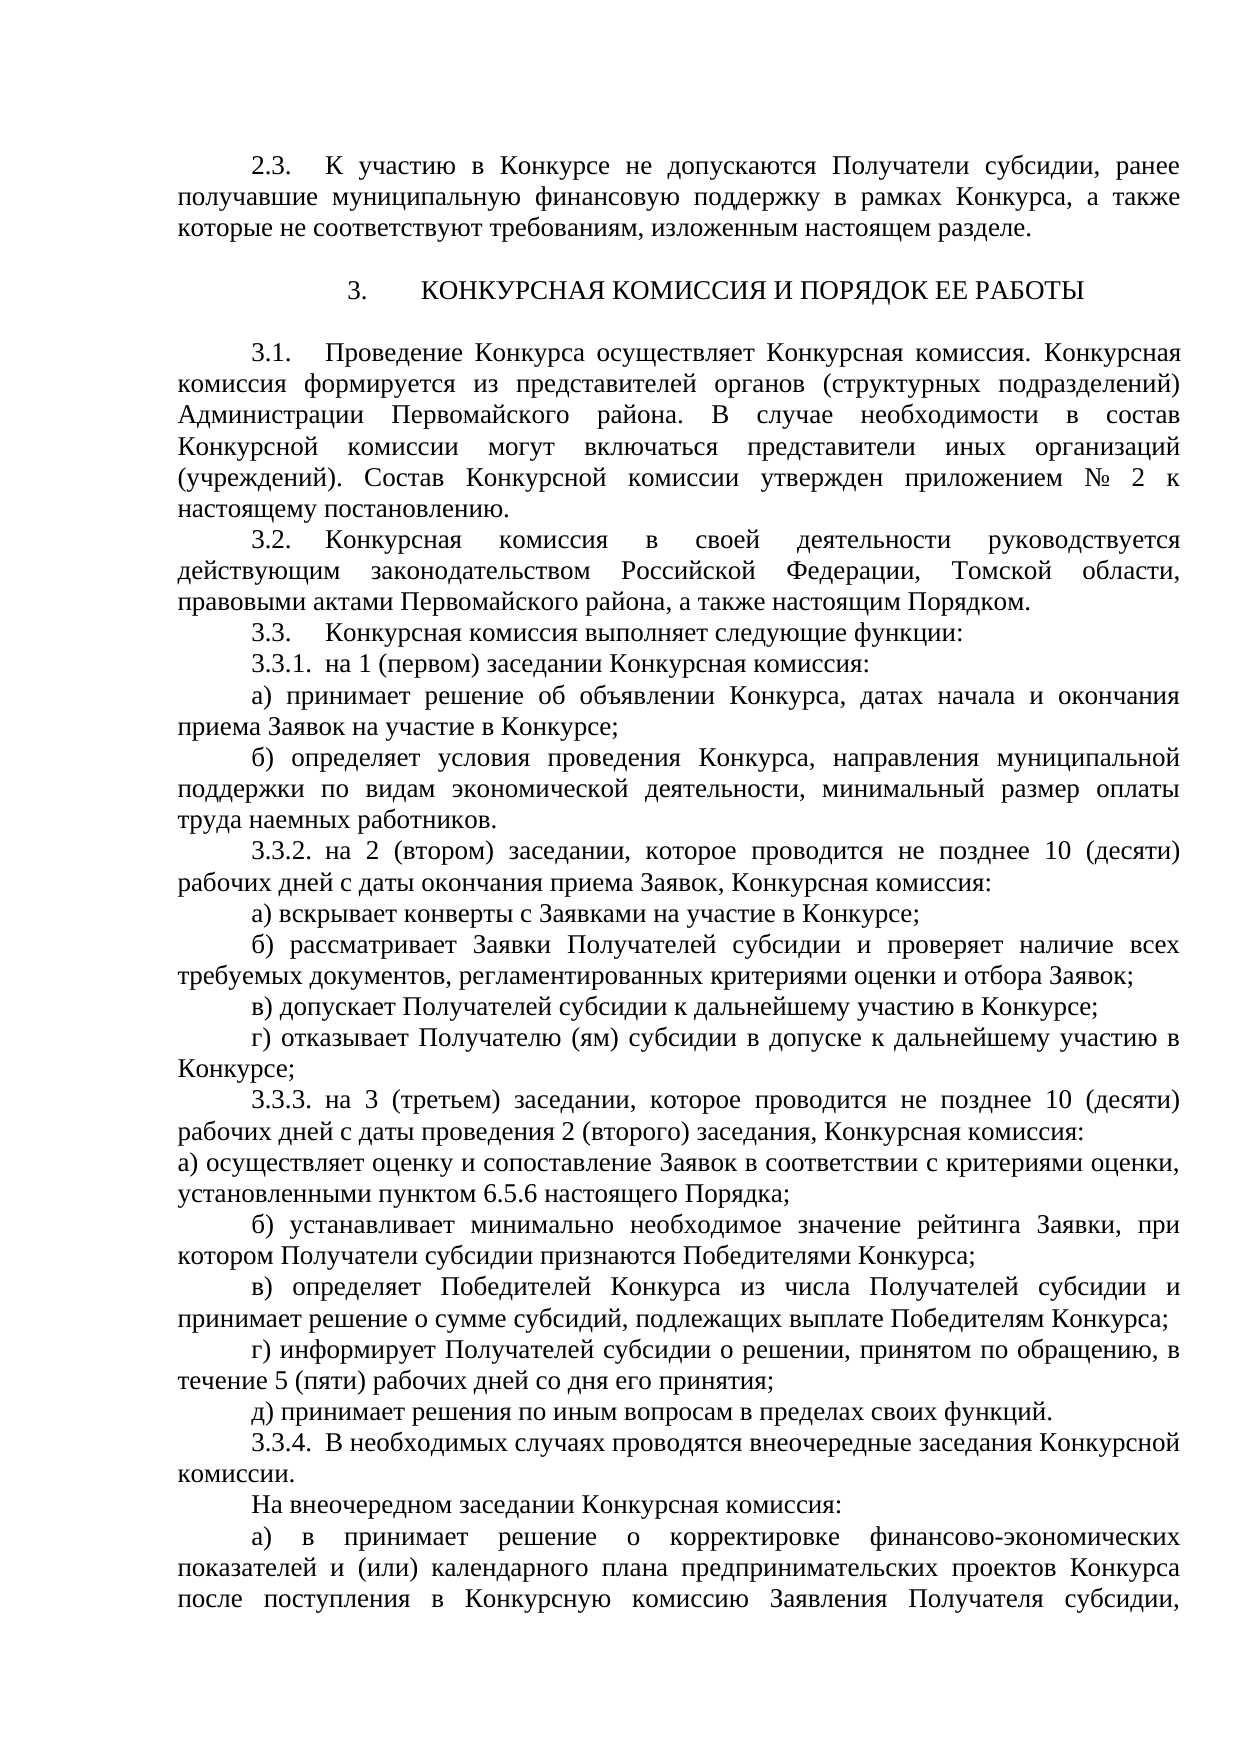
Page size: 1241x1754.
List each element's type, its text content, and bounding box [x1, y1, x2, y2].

text в) определяет Победителей Конкурса из числа Получателей субсидии и принимает решение о сумме субсидий, подлежащих выплате Победителям Конкурса; [177, 1271, 1181, 1333]
text г) отказывает Получателю (ям) субсидии в допуске к дальнейшему участию в Конкурсе; [177, 1021, 1181, 1084]
list На внеочередном заседании Конкурсная комиссия: [177, 1488, 1181, 1520]
list на 1 (первом) заседании Конкурсная комиссия: [177, 648, 1181, 679]
list Конкурсная комиссия выполняет следующие функции: [177, 616, 1181, 648]
text в) допускает Получателей субсидии к дальнейшему участию в Конкурсе; [177, 990, 1181, 1021]
text а) принимает решение об объявлении Конкурса, датах начала и окончания приема Заявок на участие в Конкурсе; [177, 679, 1181, 741]
list а) осуществляет оценку и сопоставление Заявок в соответствии с критериями оценки, установленными пунктом 6.5.6 настоящего Порядка; [177, 1146, 1181, 1208]
text б) рассматривает Заявки Получателей субсидии и проверяет наличие всех требуемых документов, регламентированных критериями оценки и отбора Заявок; [177, 928, 1181, 990]
list К участию в Конкурсе не допускаются Получатели субсидии, ранее получавшие муниципальную финансовую поддержку в рамках Конкурса, а также которые не соответствуют требованиям, изложенным настоящем разделе. [177, 149, 1181, 243]
list КОНКУРСНАЯ КОМИССИЯ И ПОРЯДОК ЕЕ РАБОТЫ [177, 274, 1181, 305]
text б) устанавливает минимально необходимое значение рейтинга Заявки, при котором Получатели субсидии признаются Победителями Конкурса; [177, 1208, 1181, 1271]
list Конкурсная комиссия в своей деятельности руководствуется действующим законодательством Российской Федерации, Томской области, правовыми актами Первомайского района, а также настоящим Порядком. [177, 523, 1181, 616]
list на 2 (втором) заседании, которое проводится не позднее 10 (десяти) рабочих дней с даты окончания приема Заявок, Конкурсная комиссия: [177, 834, 1181, 897]
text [177, 1520, 1181, 1613]
text г) информирует Получателей субсидии о решении, принятом по обращению, в течение 5 (пяти) рабочих дней со дня его принятия; [177, 1333, 1181, 1395]
text д) принимает решения по иным вопросам в пределах своих функций. [177, 1395, 1181, 1426]
list Проведение Конкурса осуществляет Конкурсная комиссия. Конкурсная комиссия формируется из представителей органов (структурных подразделений) Администрации Первомайского района. В случае необходимости в состав Конкурсной комиссии могут включаться представители иных организаций (учреждений). Состав Конкурсной комиссии утвержден приложением № 2 к настоящему постановлению. [177, 336, 1181, 523]
text б) определяет условия проведения Конкурса, направления муниципальной поддержки по видам экономической деятельности, минимальный размер оплаты труда наемных работников. [177, 741, 1181, 834]
list на 3 (третьем) заседании, которое проводится не позднее 10 (десяти) рабочих дней с даты проведения 2 (второго) заседания, Конкурсная комиссия: [177, 1084, 1181, 1146]
text а) вскрывает конверты с Заявками на участие в Конкурсе; [177, 897, 1181, 928]
list В необходимых случаях проводятся внеочередные заседания Конкурсной комиссии. [177, 1426, 1181, 1488]
